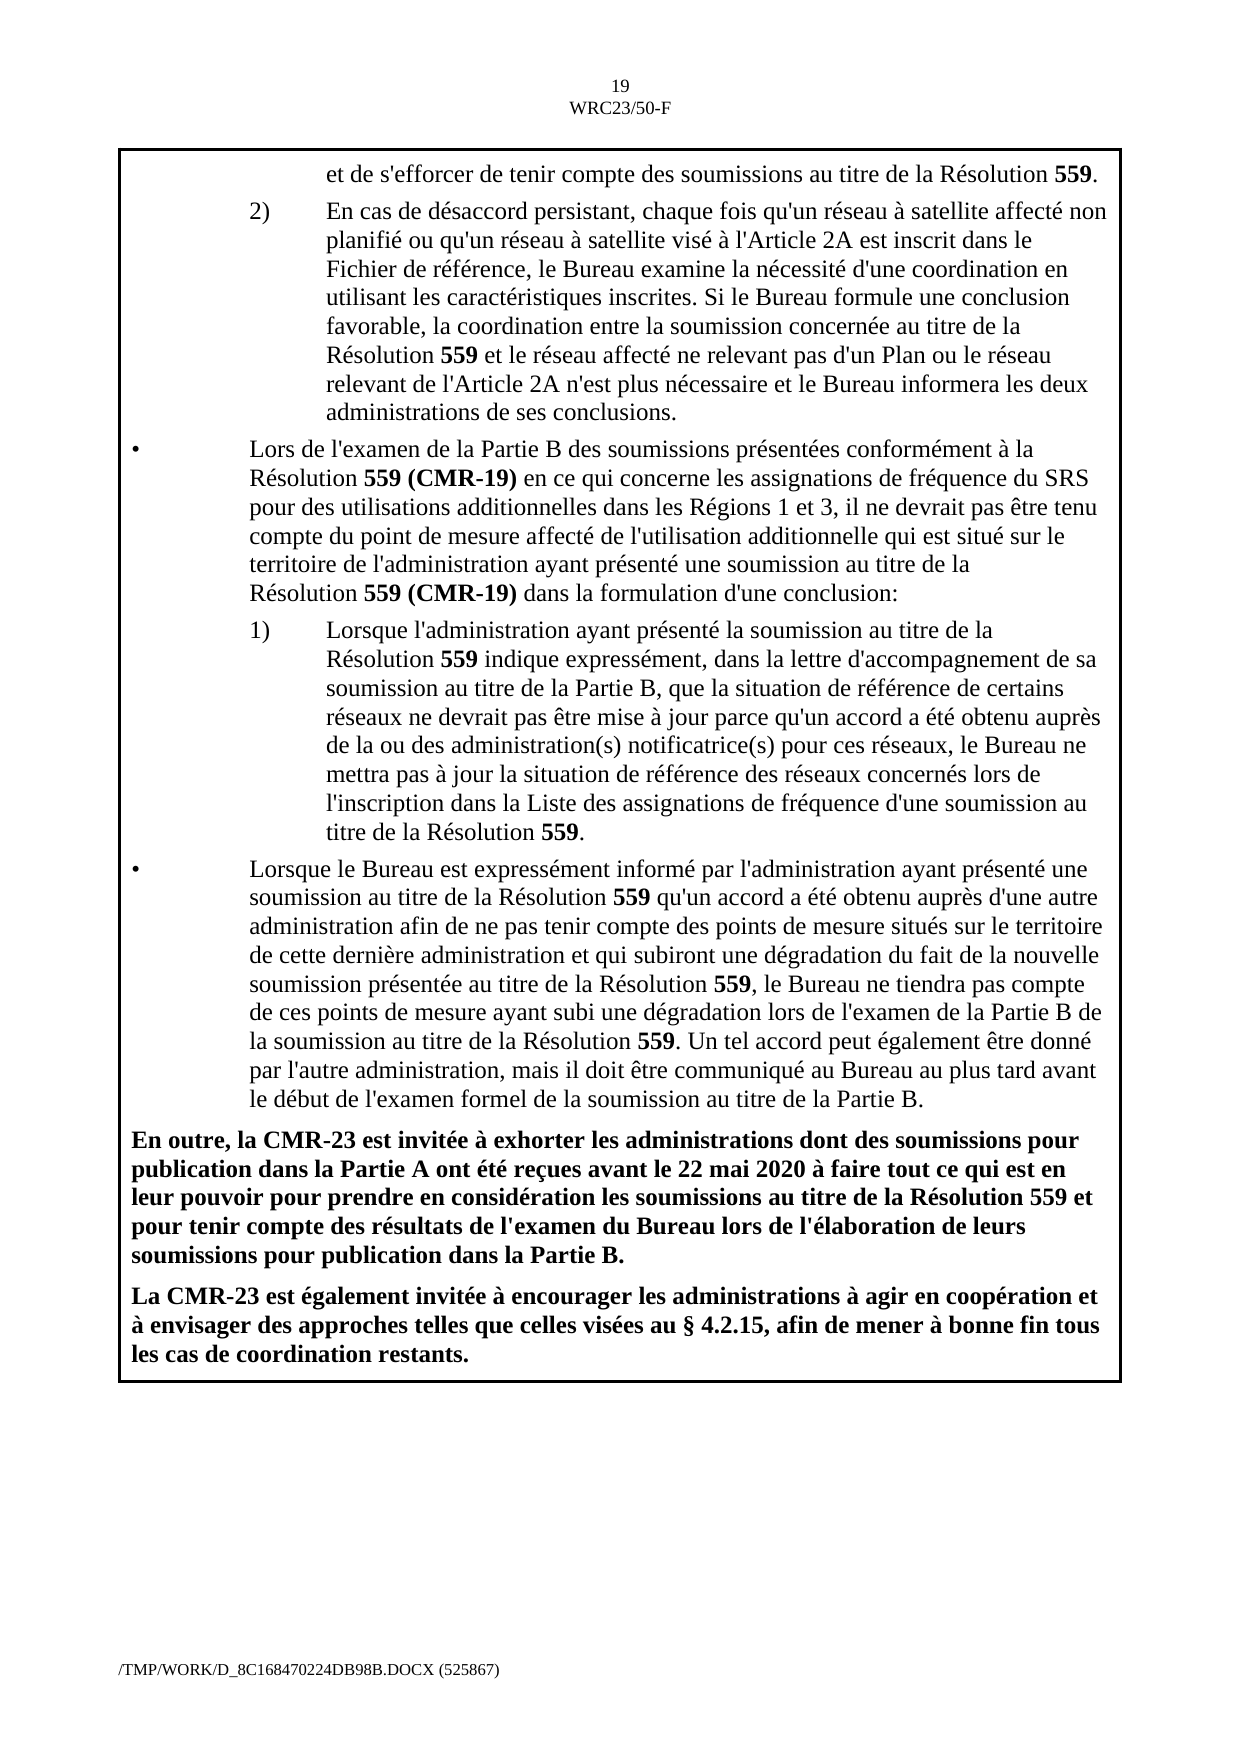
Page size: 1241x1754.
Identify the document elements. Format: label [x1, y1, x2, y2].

table_header [121, 151, 1119, 1380]
